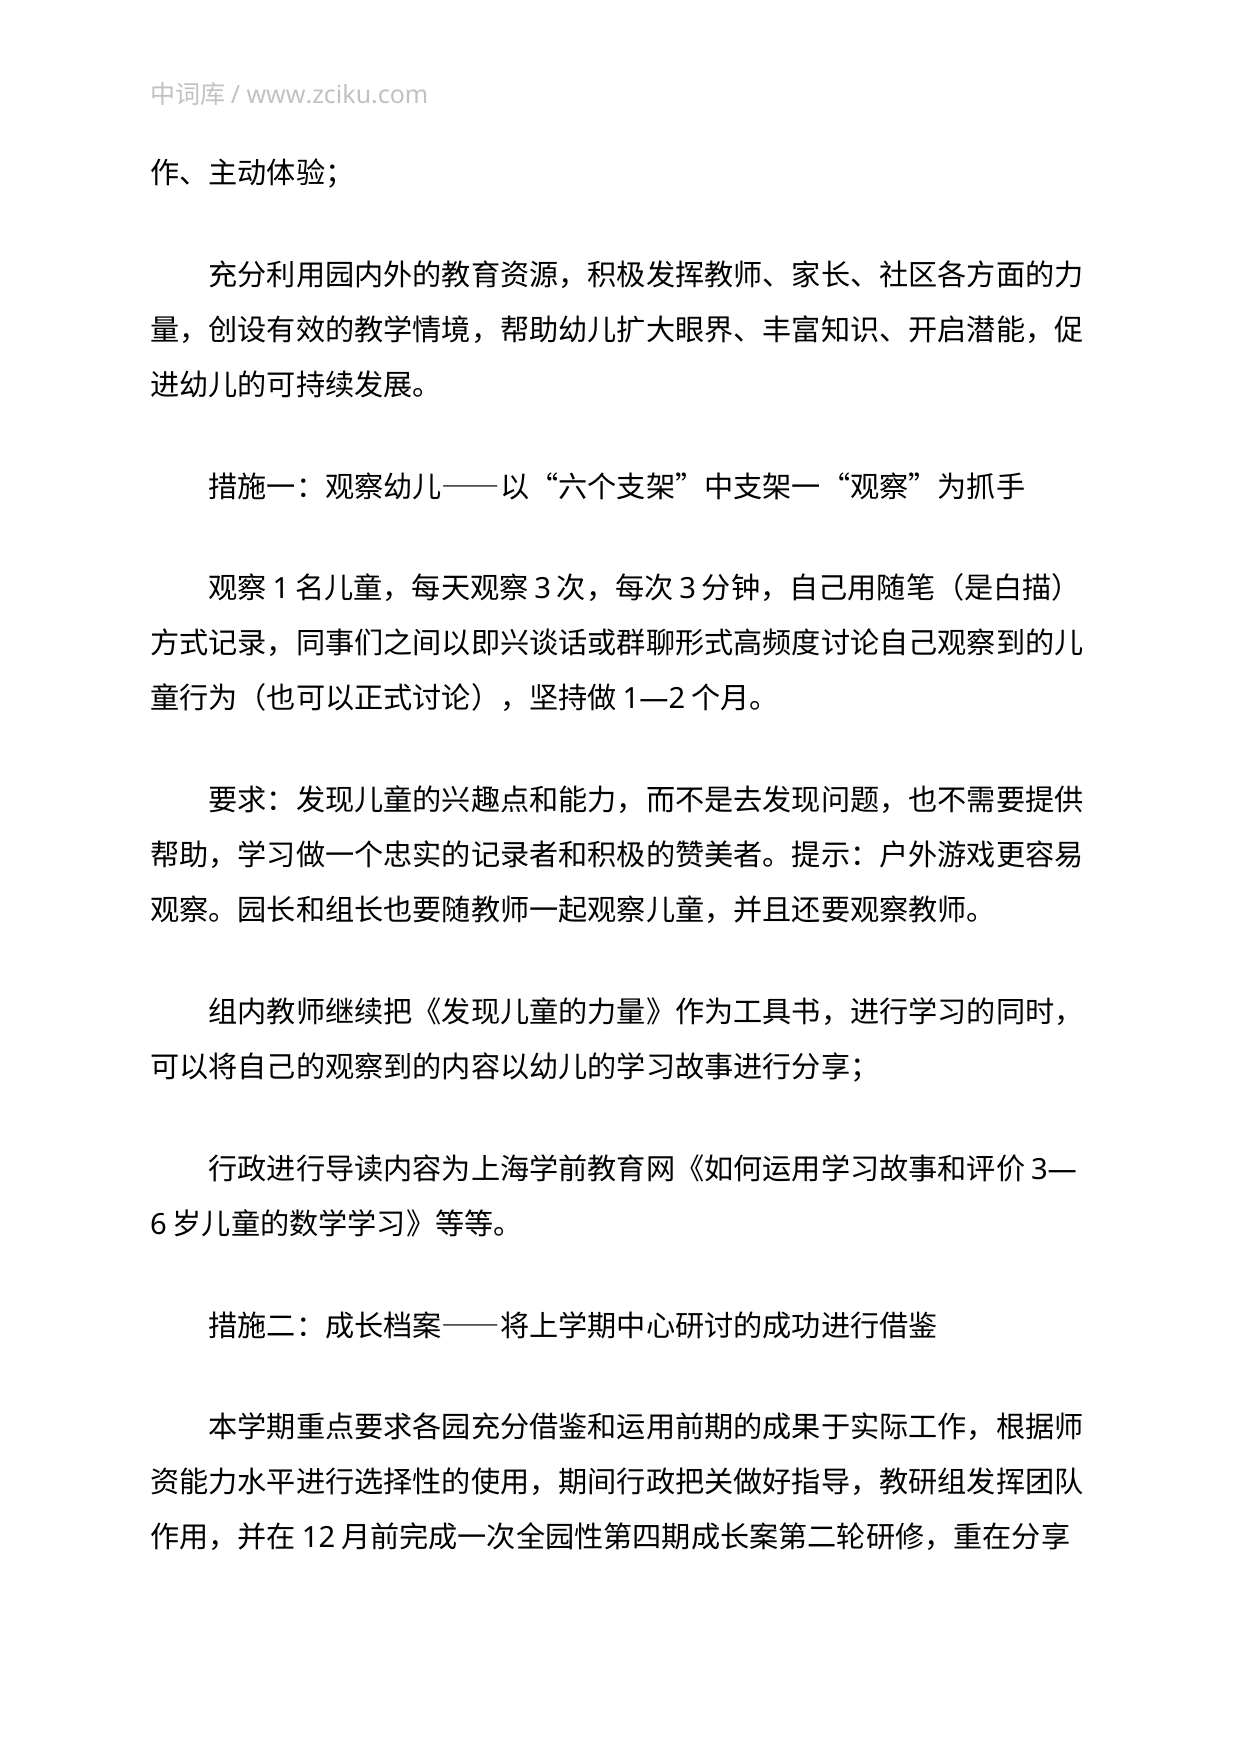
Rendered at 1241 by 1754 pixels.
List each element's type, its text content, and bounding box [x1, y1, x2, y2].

text 观察1名儿童，每天观察3次，每次3分钟，自己用随笔（是白描）方式记录，同事们之间以即兴谈话或群聊形式高频度讨论自己观察到的儿童行为（也可以正式讨论），坚持做1—2个月。 [150, 565, 1090, 717]
text 组内教师继续把《发现儿童的力量》作为工具书，进行学习的同时，可以将自己的观察到的内容以幼儿的学习故事进行分享； [150, 988, 1090, 1086]
text 行政进行导读内容为上海学前教育网《如何运用学习故事和评价3—6岁儿童的数学学习》等等。 [150, 1145, 1090, 1243]
text 措施二：成长档案——将上学期中心研讨的成功进行借鉴 [150, 1302, 1090, 1344]
text 措施一：观察幼儿——以“六个支架”中支架一“观察”为抓手 [150, 463, 1090, 506]
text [150, 150, 1090, 192]
text 充分利用园内外的教育资源，积极发挥教师、家长、社区各方面的力量，创设有效的教学情境，帮助幼儿扩大眼界、丰富知识、开启潜能，促进幼儿的可持续发展。 [150, 252, 1090, 404]
text 要求：发现儿童的兴趣点和能力，而不是去发现问题，也不需要提供帮助，学习做一个忠实的记录者和积极的赞美者。提示：户外游戏更容易观察。园长和组长也要随教师一起观察儿童，并且还要观察教师。 [150, 777, 1090, 929]
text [150, 1404, 1090, 1556]
